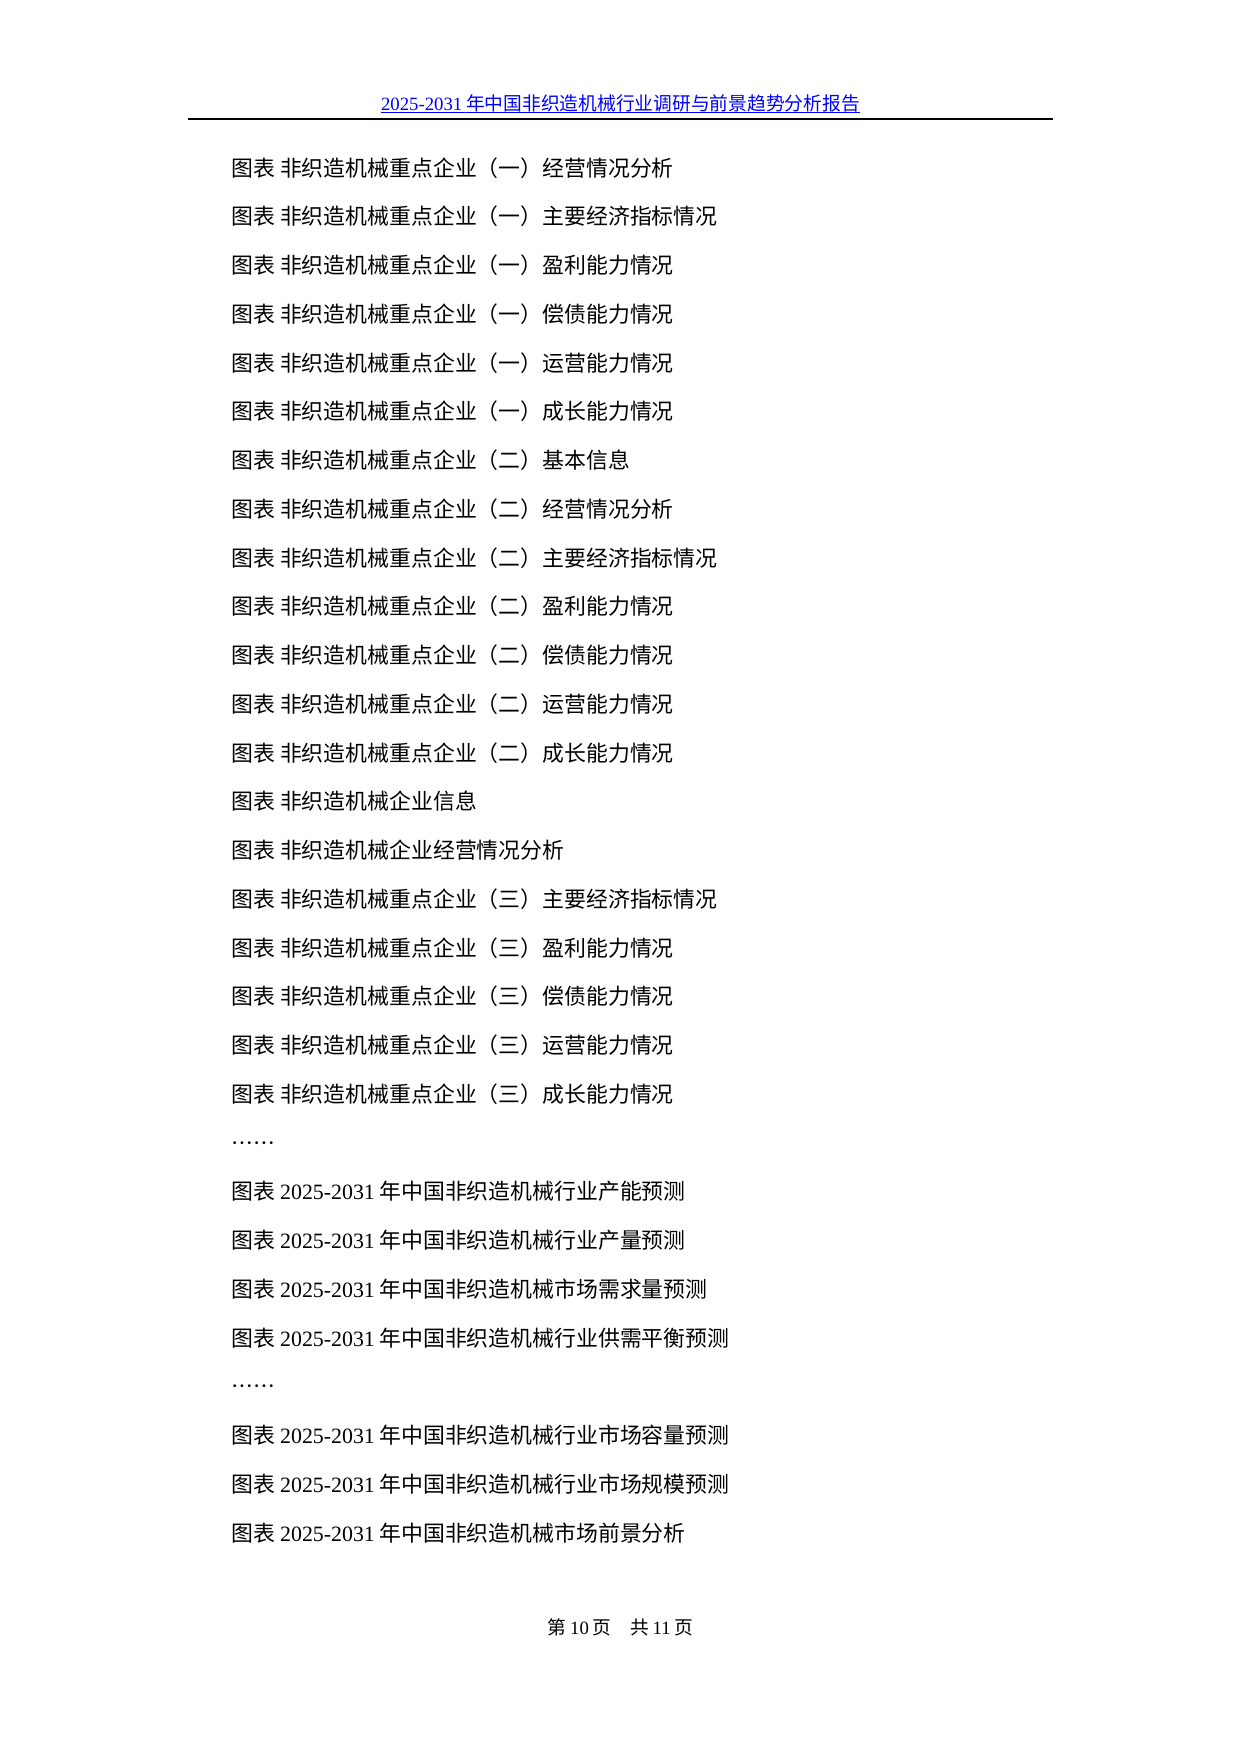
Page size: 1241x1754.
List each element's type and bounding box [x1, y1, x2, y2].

text [187, 150, 1053, 1548]
